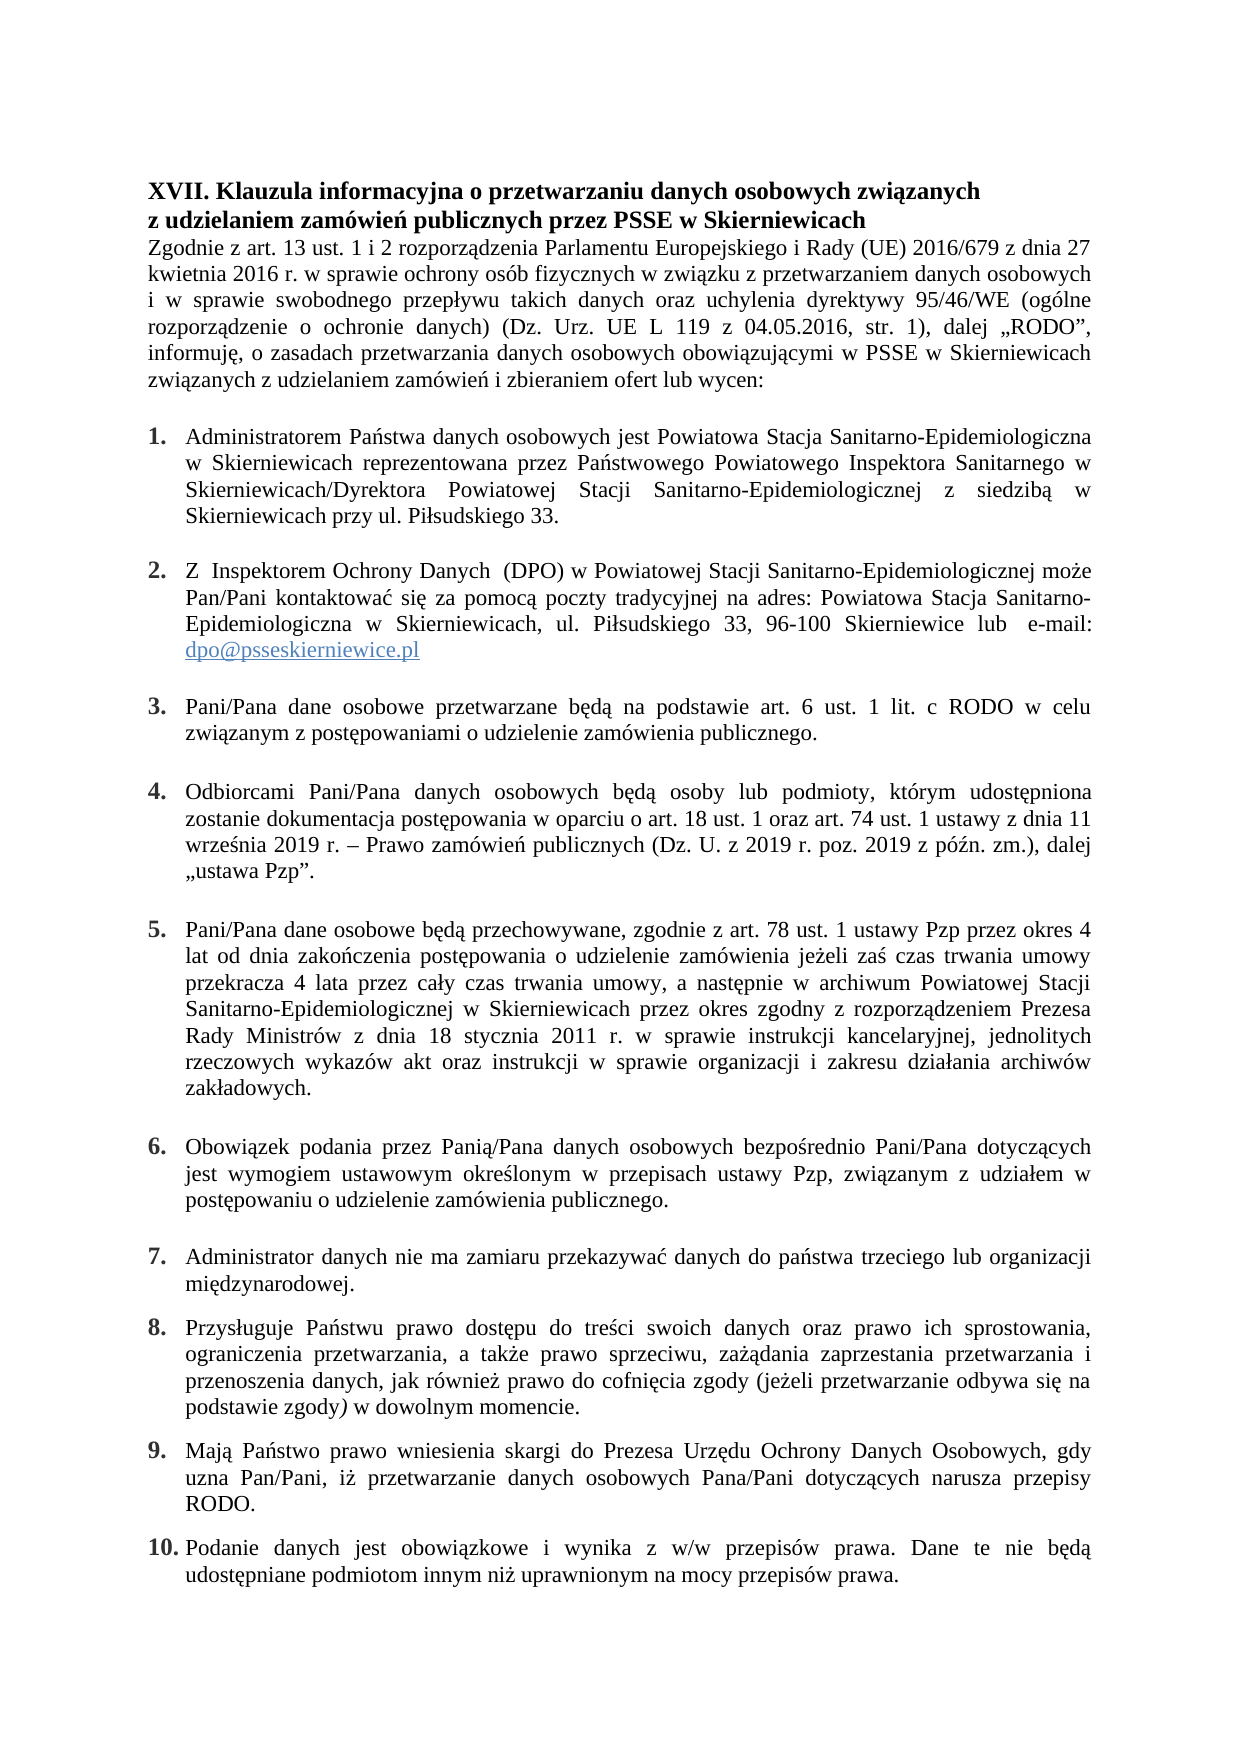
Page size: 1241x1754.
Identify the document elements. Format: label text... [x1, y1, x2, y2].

list Administratorem Państwa danych osobowych jest Powiatowa Stacja Sanitarno-Epidemiologiczna w Skierniewicach reprezentowana przez Państwowego Powiatowego Inspektora Sanitarnego w Skierniewicach/Dyrektora Powiatowej Stacji Sanitarno-Epidemiologicznej z siedzibą w Skierniewicach przy ul. Piłsudskiego 33. [148, 421, 1093, 528]
text XVII. Klauzula informacyjna o przetwarzaniu danych osobowych związanych [148, 176, 1093, 205]
text z udzielaniem zamówień publicznych przez PSSE w Skierniewicach [148, 205, 1093, 234]
list Z Inspektorem Ochrony Danych (DPO) w Powiatowej Stacji Sanitarno-Epidemiologicznej może Pan/Pani kontaktować się za pomocą poczty tradycyjnej na adres: Powiatowa Stacja Sanitarno-Epidemiologiczna w Skierniewicach, ul. Piłsudskiego 33, 96-100 Skierniewice lub e-mail: dpo@psseskierniewice.pl [148, 555, 1093, 663]
list Administrator danych nie ma zamiaru przekazywać danych do państwa trzeciego lub organizacji międzynarodowej. [148, 1241, 1093, 1296]
list Mają Państwo prawo wniesienia skargi do Prezesa Urzędu Ochrony Danych Osobowych, gdy uzna Pan/Pani, iż przetwarzanie danych osobowych Pana/Pani dotyczących narusza przepisy RODO. [148, 1435, 1093, 1517]
list Pani/Pana dane osobowe przetwarzane będą na podstawie art. 6 ust. 1 lit. c RODO w celu związanym z postępowaniami o udzielenie zamówienia publicznego. [148, 691, 1093, 746]
list Pani/Pana dane osobowe będą przechowywane, zgodnie z art. 78 ust. 1 ustawy Pzp przez okres 4 lat od dnia zakończenia postępowania o udzielenie zamówienia jeżeli zaś czas trwania umowy przekracza 4 lata przez cały czas trwania umowy, a następnie w archiwum Powiatowej Stacji Sanitarno-Epidemiologicznej w Skierniewicach przez okres zgodny z rozporządzeniem Prezesa Rady Ministrów z dnia 18 stycznia 2011 r. w sprawie instrukcji kancelaryjnej, jednolitych rzeczowych wykazów akt oraz instrukcji w sprawie organizacji i zakresu działania archiwów zakładowych. [148, 914, 1093, 1101]
list Obowiązek podania przez Panią/Pana danych osobowych bezpośrednio Pani/Pana dotyczących jest wymogiem ustawowym określonym w przepisach ustawy Pzp, związanym z udziałem w postępowaniu o udzielenie zamówienia publicznego. [148, 1131, 1093, 1212]
text Zgodnie z art. 13 ust. 1 i 2 rozporządzenia Parlamentu Europejskiego i Rady (UE) 2016/679 z dnia 27 kwietnia 2016 r. w sprawie ochrony osób fizycznych w związku z przetwarzaniem danych osobowych i w sprawie swobodnego przepływu takich danych oraz uchylenia dyrektywy 95/46/WE (ogólne rozporządzenie o ochronie danych) (Dz. Urz. UE L 119 z 04.05.2016, str. 1), dalej „RODO”, informuję, o zasadach przetwarzania danych osobowych obowiązującymi w PSSE w Skierniewicach związanych z udzielaniem zamówień i zbieraniem ofert lub wycen: [148, 234, 1093, 392]
list Podanie danych jest obowiązkowe i wynika z w/w przepisów prawa. Dane te nie będą udostępniane podmiotom innym niż uprawnionym na mocy przepisów prawa. [148, 1532, 1093, 1587]
list Odbiorcami Pani/Pana danych osobowych będą osoby lub podmioty, którym udostępniona zostanie dokumentacja postępowania w oparciu o art. 18 ust. 1 oraz art. 74 ust. 1 ustawy z dnia 11 września 2019 r. – Prawo zamówień publicznych (Dz. U. z 2019 r. poz. 2019 z późn. zm.), dalej „ustawa Pzp”. [148, 776, 1093, 884]
list Przysługuje Państwu prawo dostępu do treści swoich danych oraz prawo ich sprostowania, ograniczenia przetwarzania, a także prawo sprzeciwu, zażądania zaprzestania przetwarzania i przenoszenia danych, jak również prawo do cofnięcia zgody (jeżeli przetwarzanie odbywa się na podstawie zgody) w dowolnym momencie. [148, 1312, 1093, 1419]
